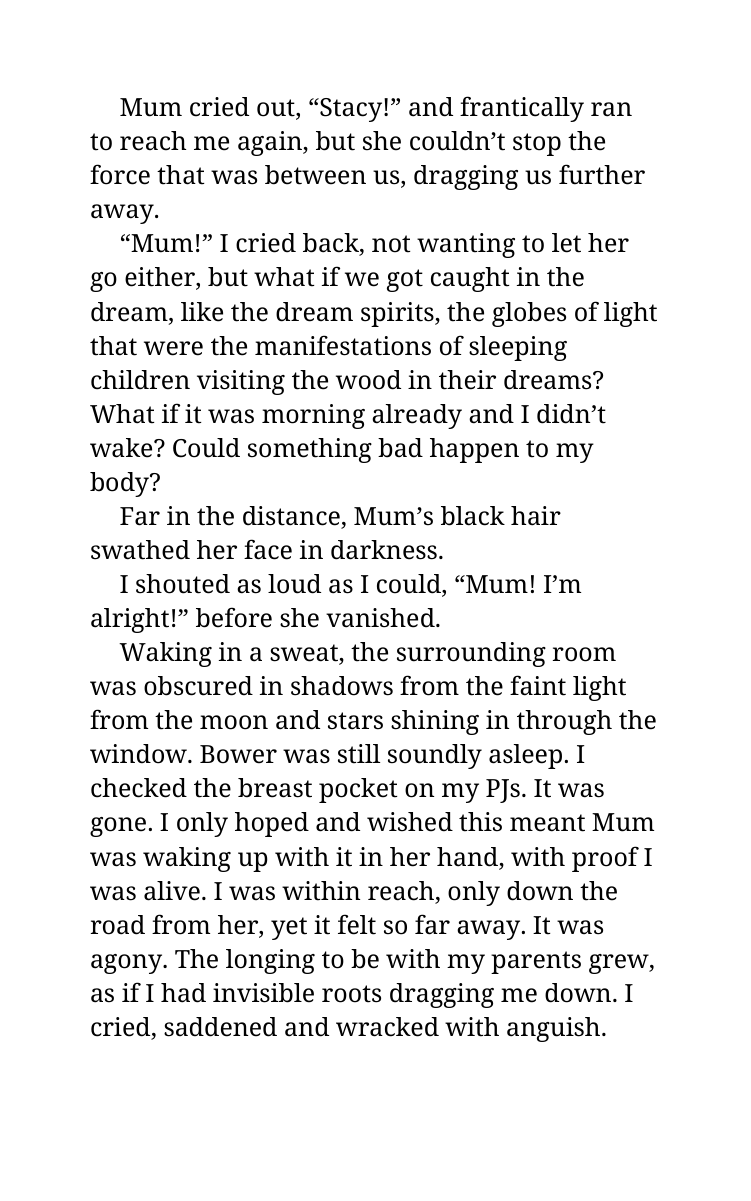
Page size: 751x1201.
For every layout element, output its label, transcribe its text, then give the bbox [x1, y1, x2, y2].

text Waking in a sweat, the surrounding room was obscured in shadows from the faint light from the moon and stars shining in through the window. Bower was still soundly asleep. I checked the breast pocket on my PJs. It was gone. I only hoped and wished this meant Mum was waking up with it in her hand, with proof I was alive. I was within reach, only down the road from her, yet it felt so far away. It was agony. The longing to be with my parents grew, as if I had invisible roots dragging me down. I cried, saddened and wracked with anguish. [90, 635, 660, 1043]
text Far in the distance, Mum’s black hair swathed her face in darkness. [90, 498, 660, 567]
text Mum cried out, “Stacy!” and frantically ran to reach me again, but she couldn’t stop the force that was between us, dragging us further away. [90, 90, 660, 226]
text “Mum!” I cried back, not wanting to let her go either, but what if we got caught in the dream, like the dream spirits, the globes of light that were the manifestations of sleeping children visiting the wood in their dreams? What if it was morning already and I didn’t wake? Could something bad happen to my body? [90, 226, 660, 498]
text I shouted as loud as I could, “Mum! I’m alright!” before she vanished. [90, 567, 660, 635]
